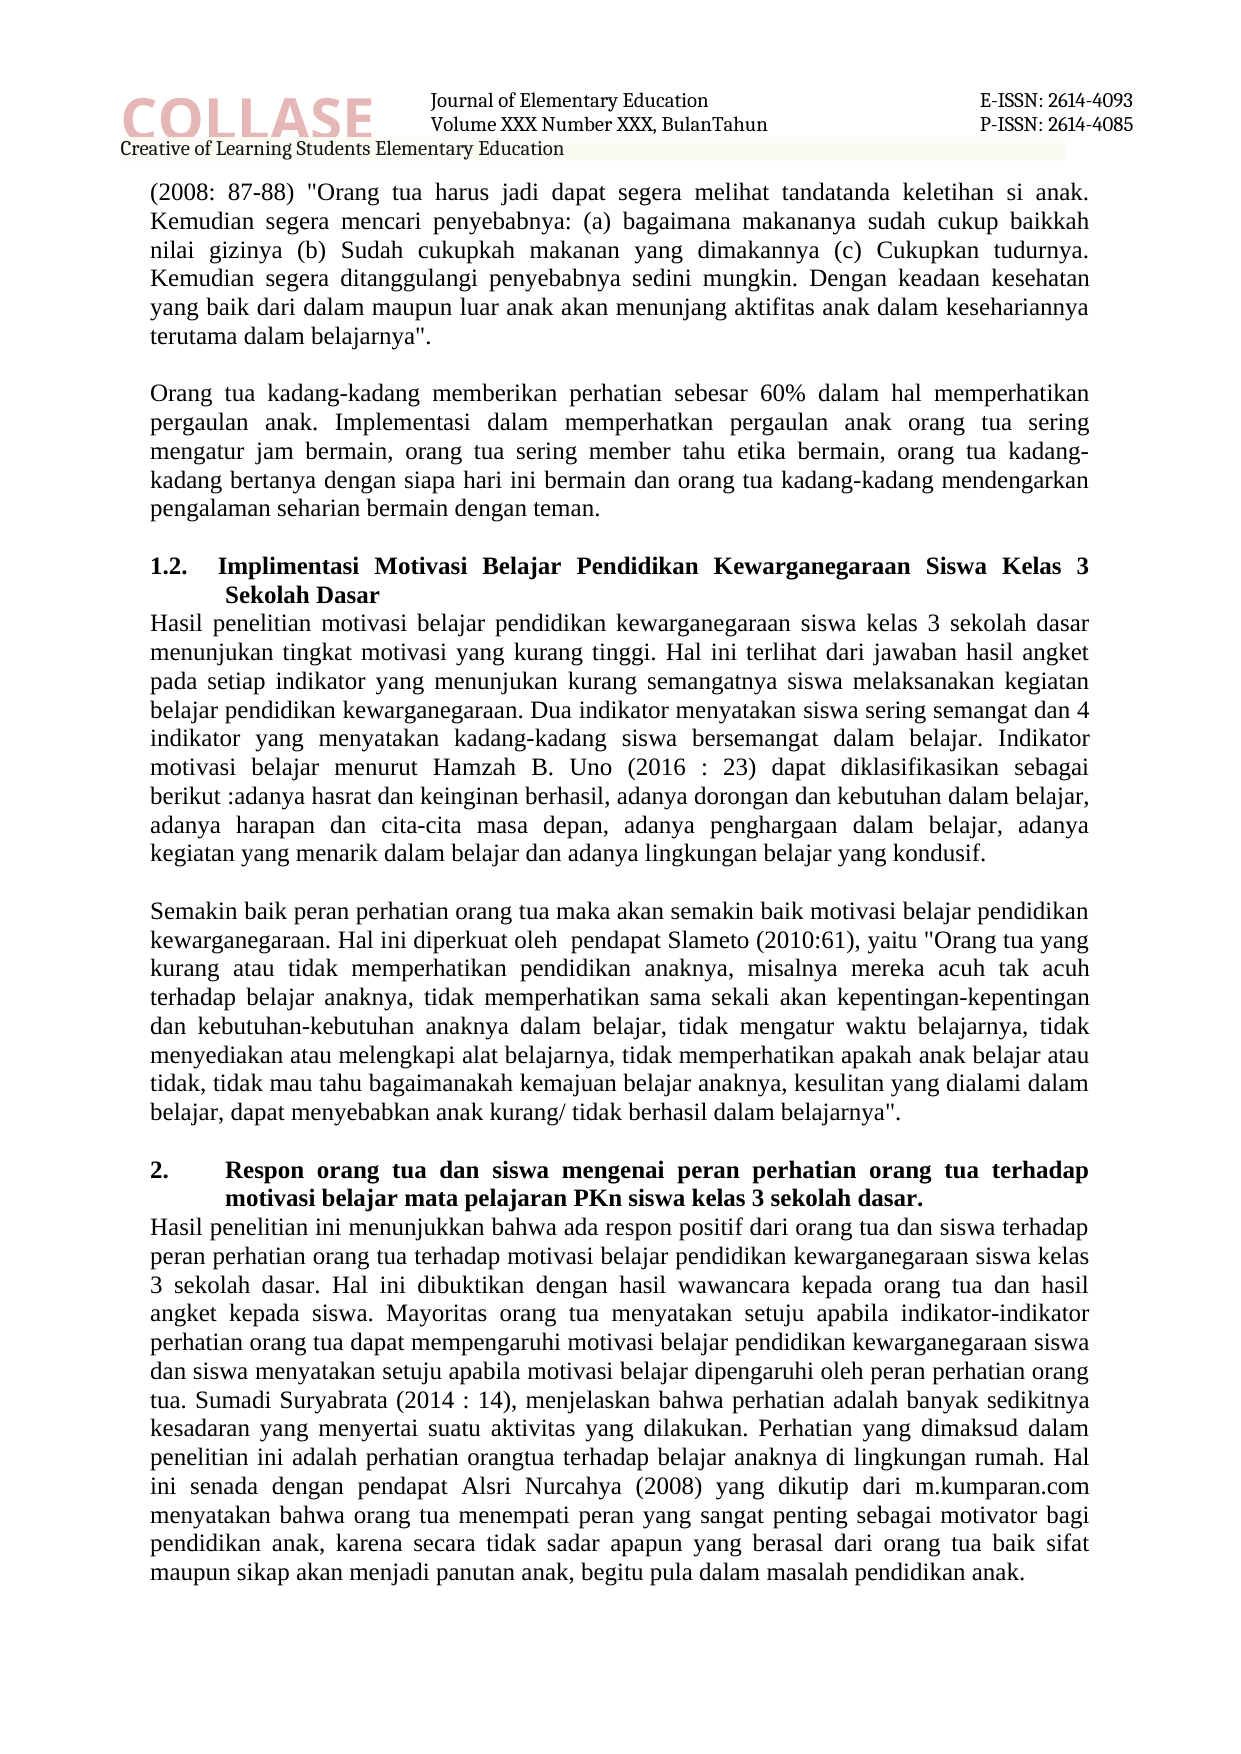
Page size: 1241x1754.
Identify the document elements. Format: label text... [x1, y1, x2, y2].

text 1.2. Implimentasi Motivasi Belajar Pendidikan Kewarganegaraan Siswa Kelas 3 Sekolah Dasar [150, 551, 1090, 608]
text Orang tua kadang-kadang memberikan perhatian sebesar 60% dalam hal memperhatikan pergaulan anak. Implementasi dalam memperhatkan pergaulan anak orang tua sering mengatur jam bermain, orang tua sering member tahu etika bermain, orang tua kadang-kadang bertanya dengan siapa hari ini bermain dan orang tua kadang-kadang mendengarkan pengalaman seharian bermain dengan teman. [150, 378, 1090, 522]
text Semakin baik peran perhatian orang tua maka akan semakin baik motivasi belajar pendidikan kewarganegaraan. Hal ini diperkuat oleh pendapat Slameto (2010:61), yaitu "Orang tua yang kurang atau tidak memperhatikan pendidikan anaknya, misalnya mereka acuh tak acuh terhadap belajar anaknya, tidak memperhatikan sama sekali akan kepentingan-kepentingan dan kebutuhan-kebutuhan anaknya dalam belajar, tidak mengatur waktu belajarnya, tidak menyediakan atau melengkapi alat belajarnya, tidak memperhatikan apakah anak belajar atau tidak, tidak mau tahu bagaimanakah kemajuan belajar anaknya, kesulitan yang dialami dalam belajar, dapat menyebabkan anak kurang/ tidak berhasil dalam belajarnya". [150, 896, 1090, 1126]
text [150, 177, 1090, 350]
text Hasil penelitian motivasi belajar pendidikan kewarganegaraan siswa kelas 3 sekolah dasar menunjukan tingkat motivasi yang kurang tinggi. Hal ini terlihat dari jawaban hasil angket pada setiap indikator yang menunjukan kurang semangatnya siswa melaksanakan kegiatan belajar pendidikan kewarganegaraan. Dua indikator menyatakan siswa sering semangat dan 4 indikator yang menyatakan kadang-kadang siswa bersemangat dalam belajar. Indikator motivasi belajar menurut Hamzah B. Uno (2016 : 23) dapat diklasifikasikan sebagai berikut :adanya hasrat dan keinginan berhasil, adanya dorongan dan kebutuhan dalam belajar, adanya harapan dan cita-cita masa depan, adanya penghargaan dalam belajar, adanya kegiatan yang menarik dalam belajar dan adanya lingkungan belajar yang kondusif. [150, 608, 1090, 867]
text 2. Respon orang tua dan siswa mengenai peran perhatian orang tua terhadap motivasi belajar mata pelajaran PKn siswa kelas 3 sekolah dasar. [150, 1155, 1090, 1212]
text Hasil penelitian ini menunjukkan bahwa ada respon positif dari orang tua dan siswa terhadap peran perhatian orang tua terhadap motivasi belajar pendidikan kewarganegaraan siswa kelas 3 sekolah dasar. Hal ini dibuktikan dengan hasil wawancara kepada orang tua dan hasil angket kepada siswa. Mayoritas orang tua menyatakan setuju apabila indikator-indikator perhatian orang tua dapat mempengaruhi motivasi belajar pendidikan kewarganegaraan siswa dan siswa menyatakan setuju apabila motivasi belajar dipengaruhi oleh peran perhatian orang tua. Sumadi Suryabrata (2014 : 14), menjelaskan bahwa perhatian adalah banyak sedikitnya kesadaran yang menyertai suatu aktivitas yang dilakukan. Perhatian yang dimaksud dalam penelitian ini adalah perhatian orangtua terhadap belajar anaknya di lingkungan rumah. Hal ini senada dengan pendapat Alsri Nurcahya (2008) yang dikutip dari m.kumparan.com menyatakan bahwa orang tua menempati peran yang sangat penting sebagai motivator bagi pendidikan anak, karena secara tidak sadar apapun yang berasal dari orang tua baik sifat maupun sikap akan menjadi panutan anak, begitu pula dalam masalah pendidikan anak. [150, 1212, 1090, 1586]
